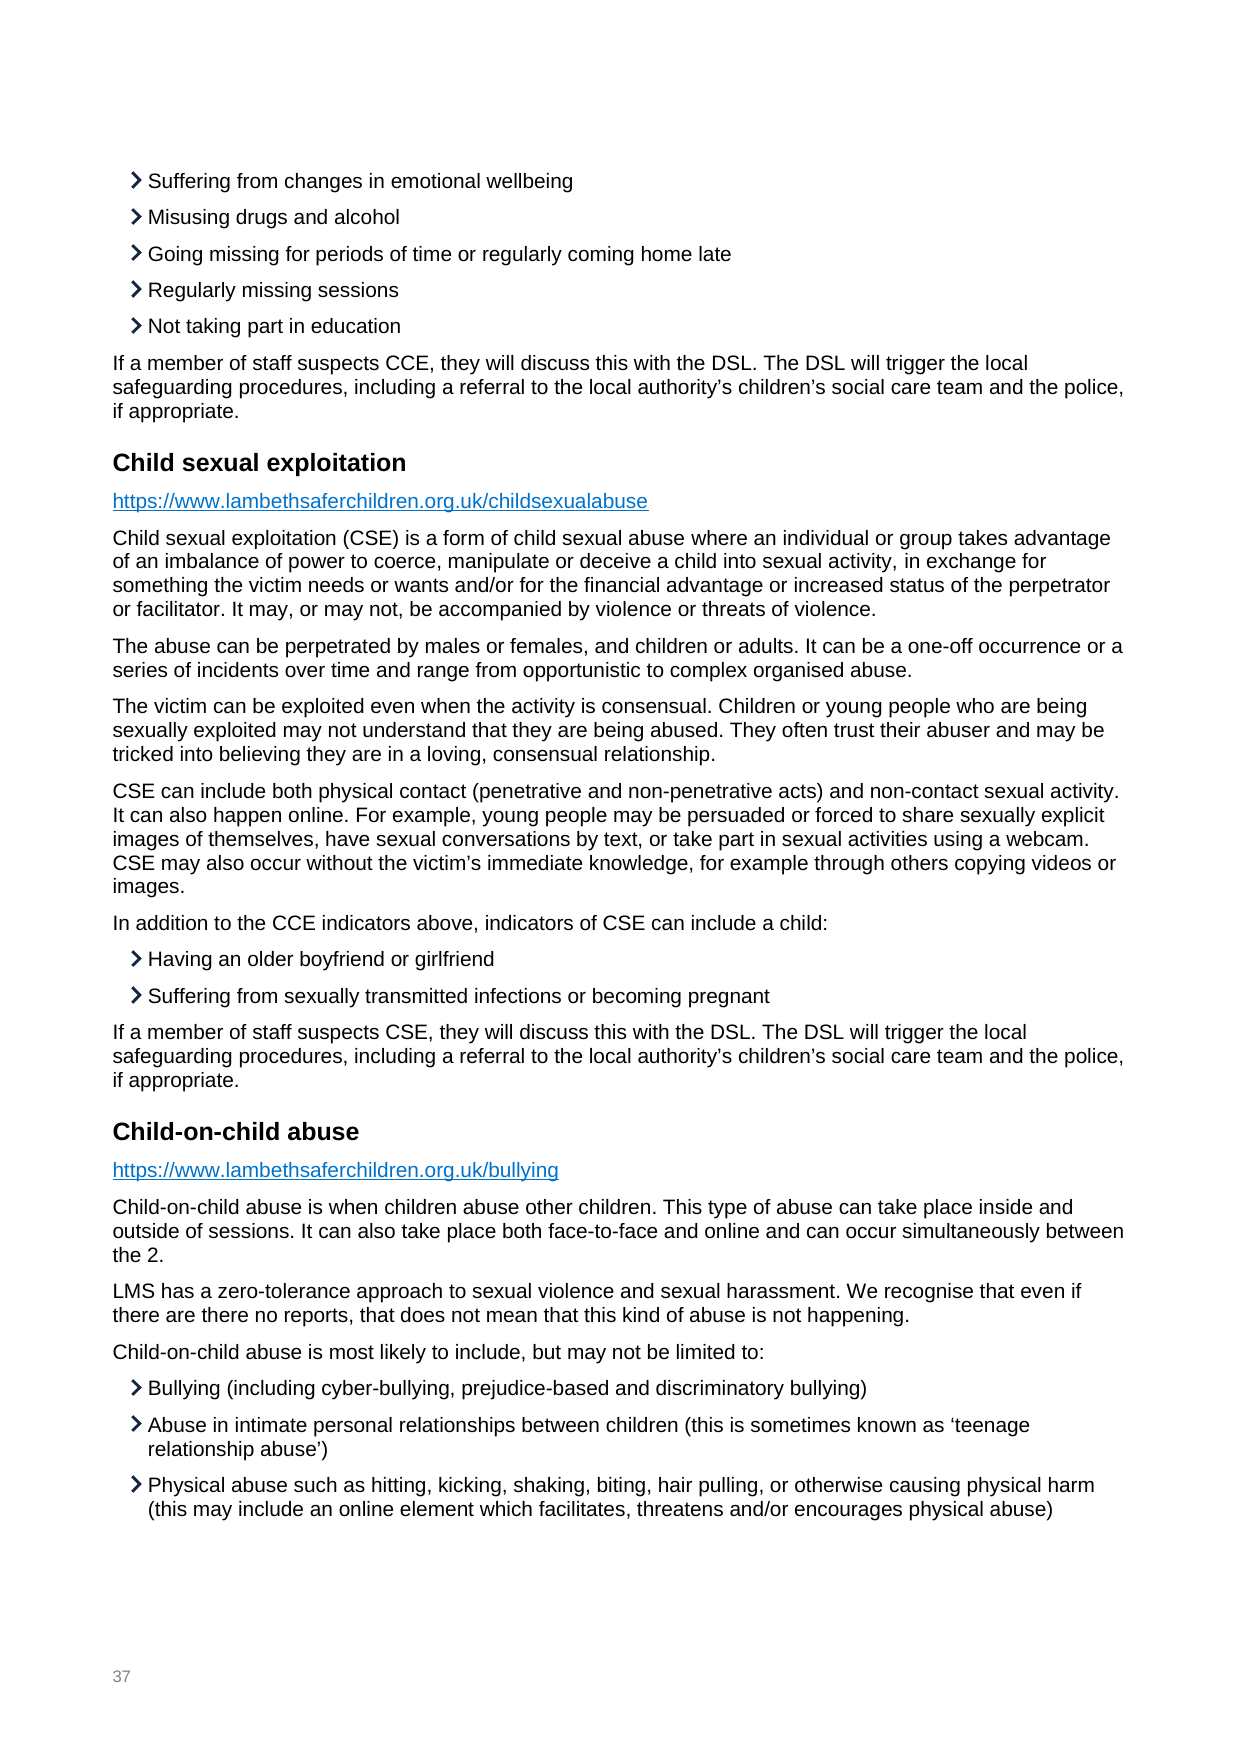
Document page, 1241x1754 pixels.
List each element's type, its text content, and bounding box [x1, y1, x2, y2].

picture [131, 208, 142, 225]
text Child sexual exploitation [112, 448, 1128, 476]
list Going missing for periods of time or regularly coming home late [130, 241, 1128, 265]
text https://www.lambethsaferchildren.org.uk/childsexualabuse [112, 489, 1128, 513]
list Abuse in intimate personal relationships between children (this is sometimes known as ‘teenage relationship abuse’) [130, 1412, 1128, 1460]
list Suffering from changes in emotional wellbeing [130, 168, 1128, 192]
list Not taking part in education [130, 314, 1128, 338]
picture [131, 171, 142, 189]
text The abuse can be perpetrated by males or females, and children or adults. It can be a one-off occurrence or a series of incidents over time and range from opportunistic to complex organised abuse. [112, 634, 1128, 682]
list Misusing drugs and alcohol [130, 205, 1128, 229]
picture [131, 317, 142, 334]
text The victim can be exploited even when the activity is consensual. Children or young people who are being sexually exploited may not understand that they are being abused. They often trust their abuser and may be tricked into believing they are in a loving, consensual relationship. [112, 694, 1128, 766]
text https://www.lambethsaferchildren.org.uk/bullying [112, 1158, 1128, 1182]
text In addition to the CCE indicators above, indicators of CSE can include a child: [112, 911, 1128, 935]
text LMS has a zero-tolerance approach to sexual violence and sexual harassment. We recognise that even if there are there no reports, that does not mean that this kind of abuse is not happening. [112, 1279, 1128, 1327]
picture [131, 1475, 142, 1493]
picture [131, 244, 142, 261]
text Child sexual exploitation (CSE) is a form of child sexual abuse where an individual or group takes advantage of an imbalance of power to coerce, manipulate or deceive a child into sexual activity, in exchange for something the victim needs or wants and/or for the financial advantage or increased status of the perpetrator or facilitator. It may, or may not, be accompanied by violence or threats of violence. [112, 525, 1128, 621]
picture [131, 950, 142, 967]
picture [131, 280, 142, 298]
text Child-on-child abuse is most likely to include, but may not be limited to: [112, 1339, 1128, 1363]
text If a member of staff suspects CCE, they will discuss this with the DSL. The DSL will trigger the local safeguarding procedures, including a referral to the local authority’s children’s social care team and the police, if appropriate. [112, 351, 1128, 423]
list Physical abuse such as hitting, kicking, shaking, biting, hair pulling, or otherwise causing physical harm (this may include an online element which facilitates, threatens and/or encourages physical abuse) [130, 1473, 1128, 1521]
list Bullying (including cyber-bullying, prejudice-based and discriminatory bullying) [130, 1376, 1128, 1400]
picture [131, 1379, 142, 1396]
text If a member of staff suspects CSE, they will discuss this with the DSL. The DSL will trigger the local safeguarding procedures, including a referral to the local authority’s children’s social care team and the police, if appropriate. [112, 1020, 1128, 1092]
picture [131, 986, 142, 1004]
list Having an older boyfriend or girlfriend [130, 947, 1128, 971]
picture [131, 1415, 142, 1432]
list Suffering from sexually transmitted infections or becoming pregnant [130, 984, 1128, 1008]
text Child-on-child abuse is when children abuse other children. This type of abuse can take place inside and outside of sessions. It can also take place both face-to-face and online and can occur simultaneously between the 2. [112, 1195, 1128, 1267]
list Regularly missing sessions [130, 278, 1128, 302]
text Child-on-child abuse [112, 1117, 1128, 1146]
text CSE can include both physical contact (penetrative and non-penetrative acts) and non-contact sexual activity. It can also happen online. For example, young people may be persuaded or forced to share sexually explicit images of themselves, have sexual conversations by text, or take part in sexual activities using a webcam. CSE may also occur without the victim’s immediate knowledge, for example through others copying videos or images. [112, 778, 1128, 898]
